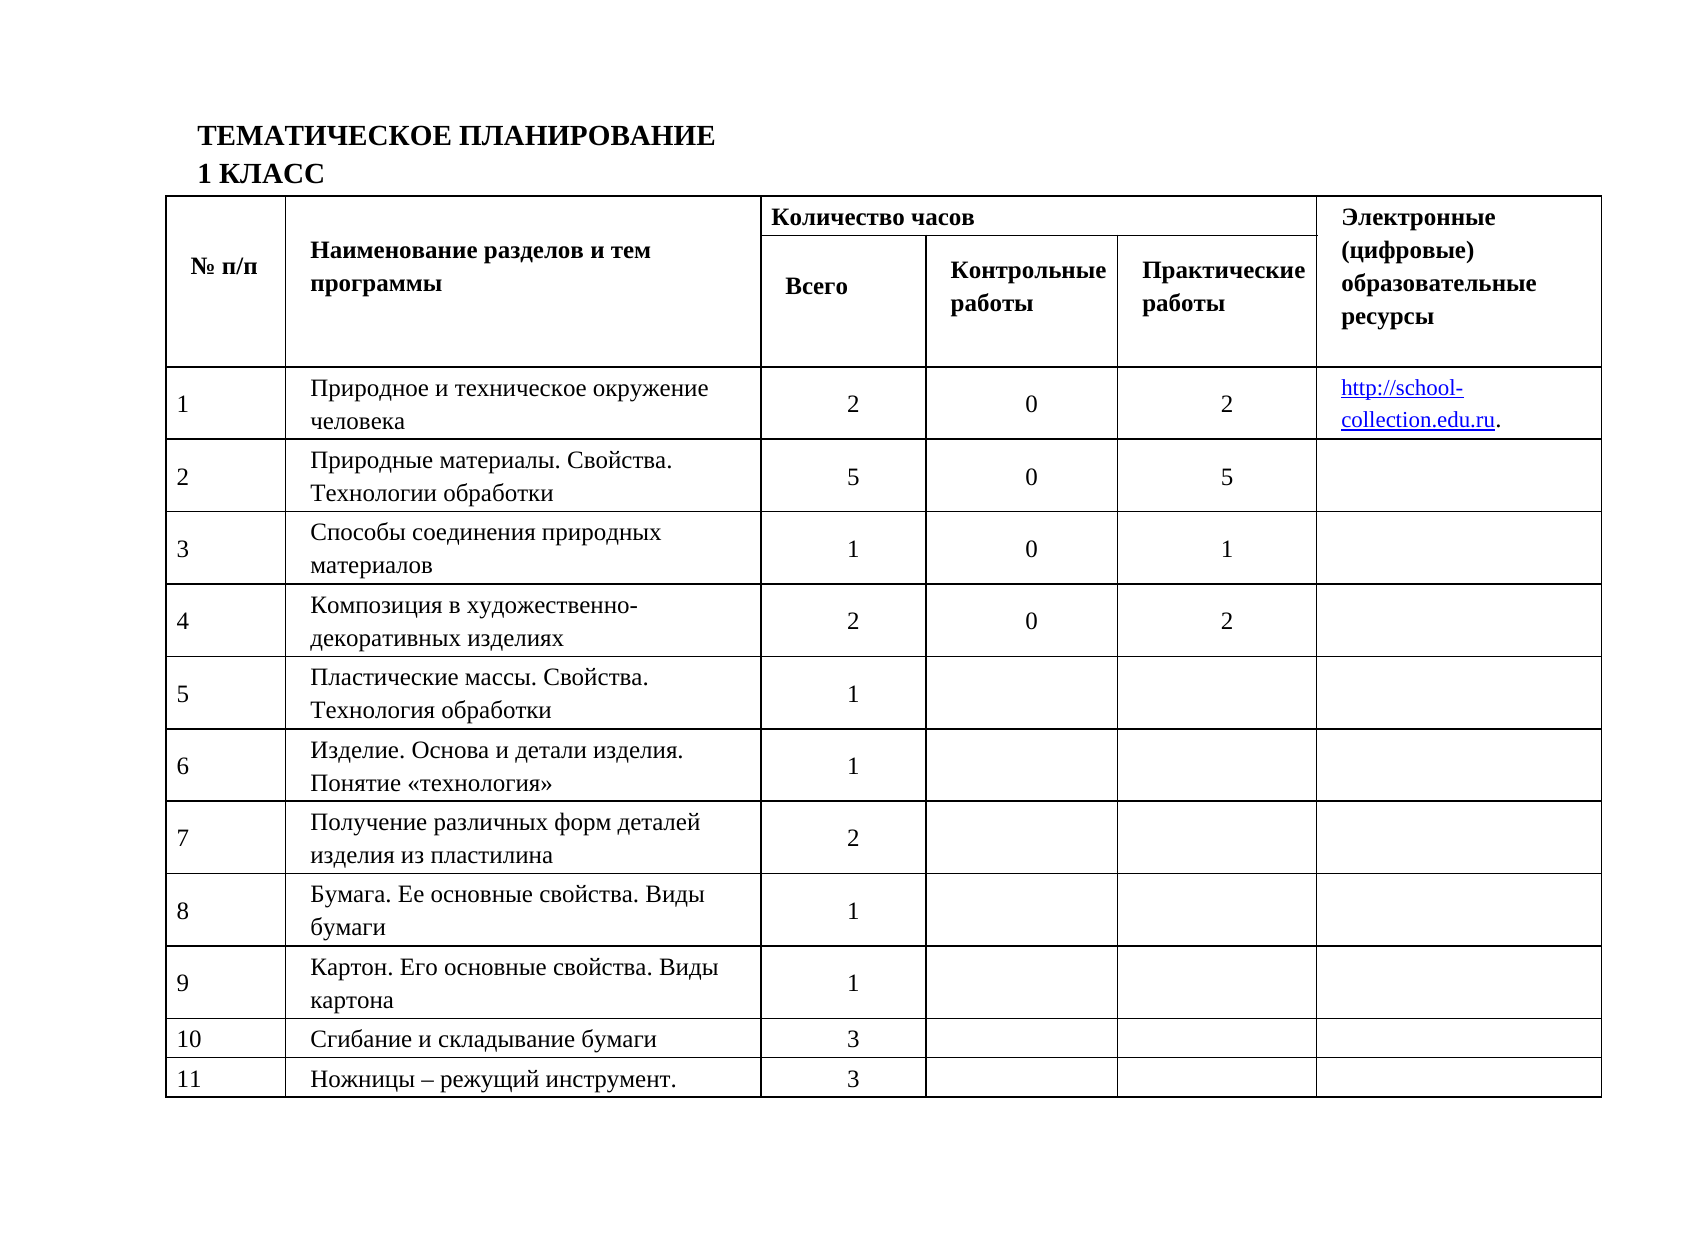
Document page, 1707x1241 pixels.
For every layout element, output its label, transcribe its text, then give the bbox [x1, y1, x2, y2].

table_cell [1317, 1019, 1601, 1057]
table_cell http://school-collection.edu.ru. [1317, 368, 1601, 438]
table_cell Практические работы [1118, 236, 1316, 366]
table_cell 0 [927, 440, 1117, 511]
table_cell Природные материалы. Свойства. Технологии обработки [286, 440, 760, 511]
table_cell Природное и техническое окружение человека [286, 368, 760, 438]
table_cell [1317, 657, 1601, 728]
table_cell 1 [762, 874, 925, 945]
table_cell 3 [167, 512, 285, 583]
table_cell 7 [167, 802, 285, 873]
table_cell 4 [167, 585, 285, 656]
table_cell 1 [762, 512, 925, 583]
table_cell 2 [762, 802, 925, 873]
table_cell [1317, 440, 1601, 511]
table_cell Изделие. Основа и детали изделия. Понятие «технология» [286, 730, 760, 800]
table_cell [1118, 730, 1316, 800]
table_cell [1317, 1058, 1601, 1096]
table_cell 1 [762, 730, 925, 800]
table_cell [1118, 1058, 1316, 1096]
table_header Количество часов [762, 197, 1316, 234]
text 1 КЛАСС [190, 157, 1618, 190]
table_cell [1118, 1019, 1316, 1057]
text ТЕМАТИЧЕСКОЕ ПЛАНИРОВАНИЕ [190, 118, 1618, 152]
table_cell [927, 1019, 1117, 1057]
table_cell [1118, 802, 1316, 873]
table_cell [1317, 730, 1601, 800]
table_cell [1118, 874, 1316, 945]
table_cell Картон. Его основные свойства. Виды картона [286, 947, 760, 1017]
table_cell [927, 802, 1117, 873]
table_cell 0 [927, 512, 1117, 583]
table_cell 5 [167, 657, 285, 728]
table_cell [1317, 585, 1601, 656]
table_cell 11 [167, 1058, 285, 1096]
table_cell 2 [1118, 585, 1316, 656]
table_cell 10 [167, 1019, 285, 1057]
table_cell 8 [167, 874, 285, 945]
table_cell 0 [927, 368, 1117, 438]
table_cell [1118, 657, 1316, 728]
table_cell 5 [1118, 440, 1316, 511]
table_cell Способы соединения природных материалов [286, 512, 760, 583]
table_cell Пластические массы. Свойства. Технология обработки [286, 657, 760, 728]
table_cell Композиция в художественно-декоративных изделиях [286, 585, 760, 656]
table_cell 9 [167, 947, 285, 1017]
table_cell Контрольные работы [927, 236, 1117, 366]
table_cell [927, 874, 1117, 945]
table_cell 2 [762, 585, 925, 656]
table_cell [927, 657, 1117, 728]
table_header Наименование разделов и тем программы [286, 197, 760, 366]
table_cell 1 [762, 947, 925, 1017]
table_cell 3 [762, 1058, 925, 1096]
table_cell [927, 947, 1117, 1017]
table_cell [1317, 947, 1601, 1017]
table_cell Получение различных форм деталей изделия из пластилина [286, 802, 760, 873]
table_cell 2 [1118, 368, 1316, 438]
table_cell Сгибание и складывание бумаги [286, 1019, 760, 1057]
table_cell [927, 730, 1117, 800]
table_cell [1317, 512, 1601, 583]
table_cell 6 [167, 730, 285, 800]
table_cell Бумага. Ее основные свойства. Виды бумаги [286, 874, 760, 945]
table_cell 3 [762, 1019, 925, 1057]
table_cell 1 [1118, 512, 1316, 583]
table_cell [1118, 947, 1316, 1017]
table_cell 2 [762, 368, 925, 438]
table_cell 1 [762, 657, 925, 728]
table_cell [1317, 802, 1601, 873]
table_cell 0 [927, 585, 1117, 656]
table_cell [927, 1058, 1117, 1096]
table_header Электронные (цифровые) образовательные ресурсы [1317, 197, 1601, 366]
table_cell 2 [167, 440, 285, 511]
table_cell 1 [167, 368, 285, 438]
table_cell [286, 1058, 760, 1096]
table_cell [1317, 874, 1601, 945]
table_cell 5 [762, 440, 925, 511]
table_header № п/п [167, 197, 285, 366]
table_cell Всего [762, 236, 925, 366]
